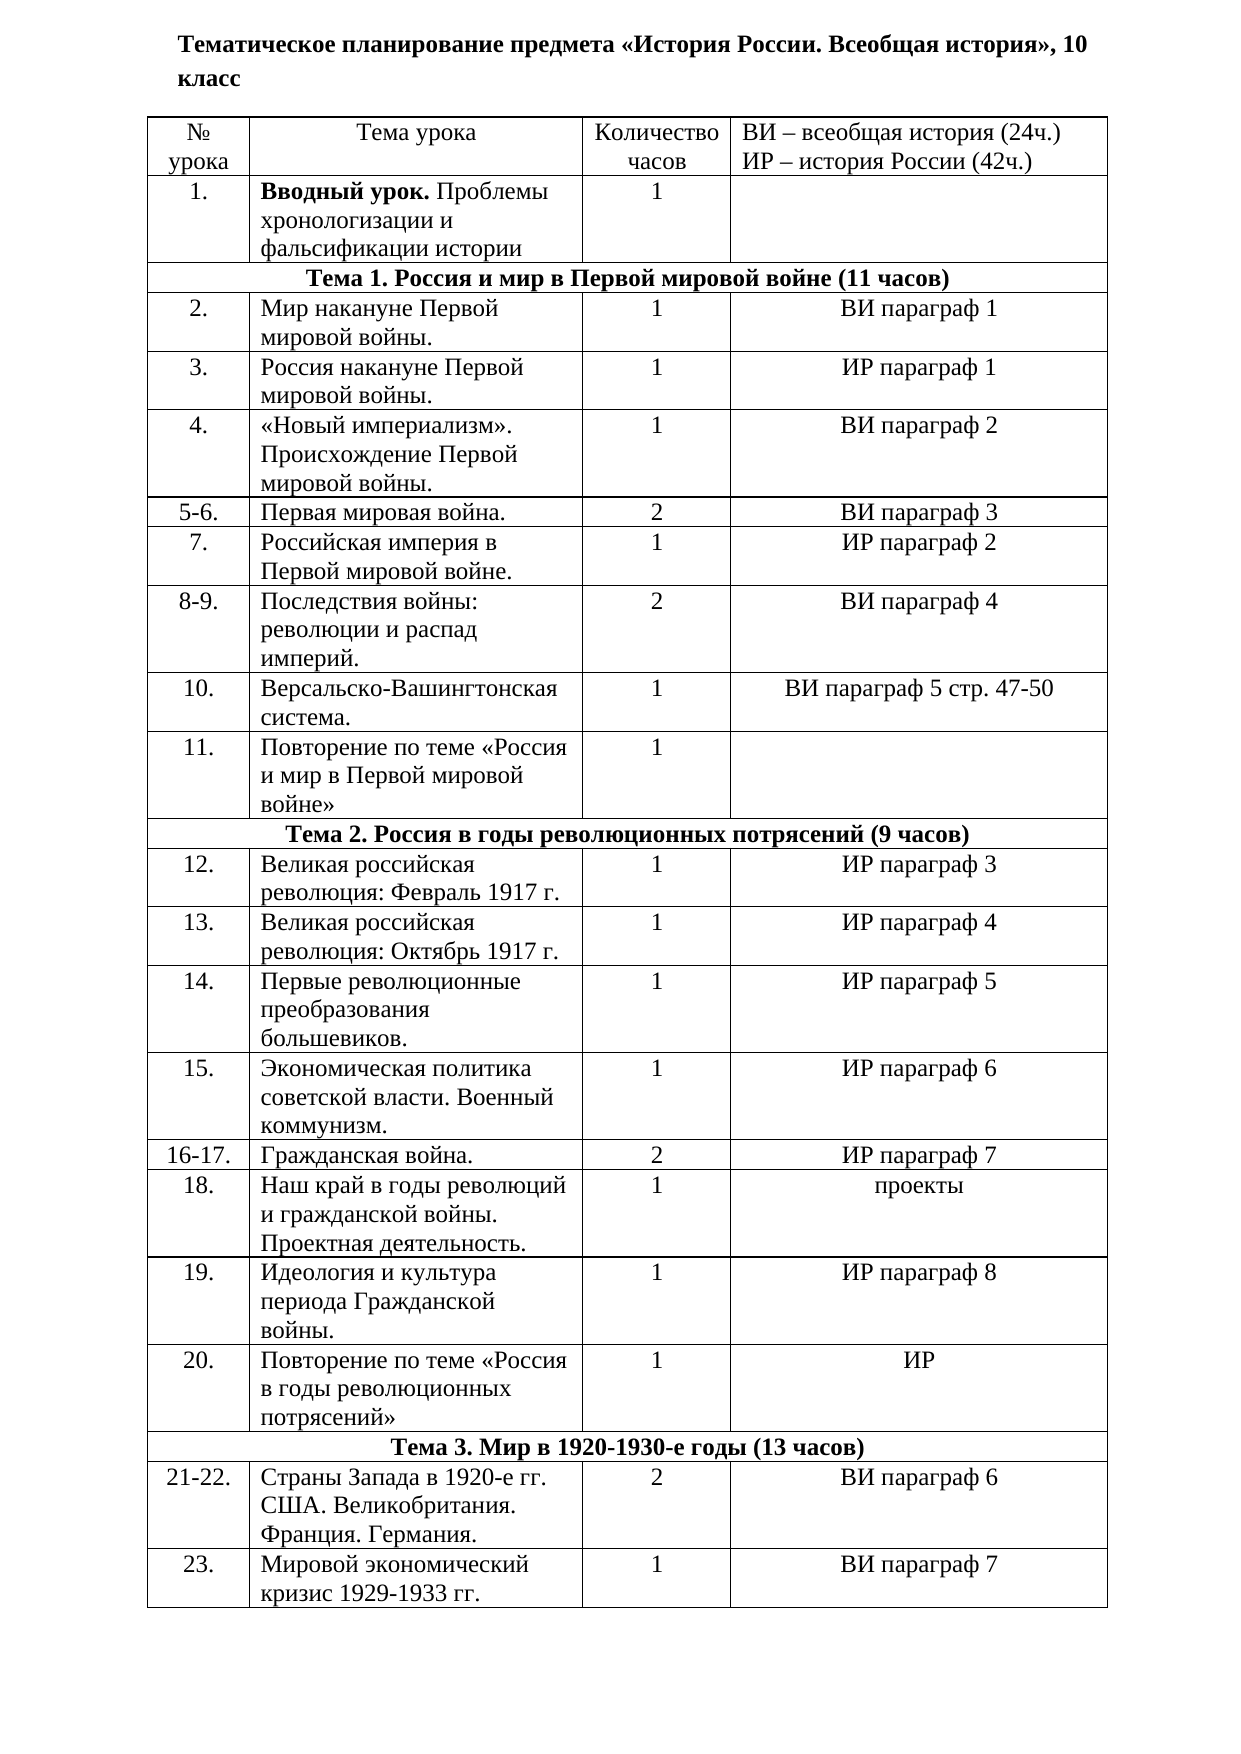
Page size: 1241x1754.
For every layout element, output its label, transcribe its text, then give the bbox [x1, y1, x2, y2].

table_cell 1 [583, 352, 730, 409]
table_cell ИР параграф 1 [731, 352, 1107, 409]
table_cell ВИ параграф 7 [731, 1549, 1107, 1607]
table_cell 1 [583, 849, 730, 906]
table_cell ИР параграф 7 [731, 1140, 1107, 1169]
table_cell Вводный урок. Проблемы хронологизации и фальсификации истории [250, 176, 582, 262]
table_cell 1 [583, 527, 730, 585]
table_cell ИР параграф 2 [731, 527, 1107, 585]
table_cell 10. [148, 673, 249, 731]
text Тематическое планирование предмета «История России. Всеобщая история», 10 класс [177, 29, 1152, 91]
table_cell «Новый империализм». Происхождение Первой мировой войны. [250, 410, 582, 496]
table_cell Первая мировая война. [250, 498, 582, 526]
table_header Тема урока [250, 118, 582, 175]
table_cell ВИ параграф 5 стр. 47-50 [731, 673, 1107, 731]
table_cell Мир накануне Первой мировой войны. [250, 293, 582, 351]
table_cell 23. [148, 1549, 249, 1607]
table_cell 4. [148, 410, 249, 496]
table_cell 18. [148, 1170, 249, 1256]
table_cell ВИ параграф 4 [731, 586, 1107, 672]
table_cell Повторение по теме «Россия и мир в Первой мировой войне» [250, 732, 582, 818]
table_cell Тема 1. Россия и мир в Первой мировой войне (11 часов) [148, 263, 1107, 292]
table_cell 14. [148, 966, 249, 1052]
table_cell 2 [583, 1462, 730, 1548]
table_cell 1 [583, 966, 730, 1052]
table_cell 1 [583, 1053, 730, 1139]
table_cell Версальско-Вашингтонская система. [250, 673, 582, 731]
table_header Количество часов [583, 118, 730, 175]
table_cell 1 [583, 673, 730, 731]
table_cell 1 [583, 1549, 730, 1607]
table_header № урока [148, 118, 249, 175]
table_cell Великая российская революция: Февраль 1917 г. [250, 849, 582, 906]
table_cell ИР [731, 1345, 1107, 1431]
table_cell Последствия войны: революции и распад империй. [250, 586, 582, 672]
table_cell 2 [583, 498, 730, 526]
table_cell 1 [583, 1345, 730, 1431]
table_cell Тема 3. Мир в 1920-1930-е годы (13 часов) [148, 1432, 1107, 1461]
table_cell Страны Запада в 1920-е гг. США. Великобритания. Франция. Германия. [250, 1462, 582, 1548]
table_cell 16-17. [148, 1140, 249, 1169]
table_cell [250, 1549, 582, 1607]
table_cell 1 [583, 1170, 730, 1256]
table_cell Экономическая политика советской власти. Военный коммунизм. [250, 1053, 582, 1139]
table_header ВИ – всеобщая история (24ч.) ИР – история России (42ч.) [731, 118, 1107, 175]
table_cell Российская империя в Первой мировой войне. [250, 527, 582, 585]
table_cell 15. [148, 1053, 249, 1139]
table_cell 8-9. [148, 586, 249, 672]
table_cell [731, 176, 1107, 262]
table_cell Тема 2. Россия в годы революционных потрясений (9 часов) [148, 819, 1107, 848]
table_cell ВИ параграф 6 [731, 1462, 1107, 1548]
table_cell ИР параграф 5 [731, 966, 1107, 1052]
table_cell Гражданская война. [250, 1140, 582, 1169]
table_cell ИР параграф 4 [731, 907, 1107, 965]
table_cell ВИ параграф 2 [731, 410, 1107, 496]
table_cell 1 [583, 176, 730, 262]
table_cell ВИ параграф 3 [731, 498, 1107, 526]
table_cell 19. [148, 1258, 249, 1344]
table_cell 13. [148, 907, 249, 965]
table_cell 2. [148, 293, 249, 351]
table_cell ИР параграф 3 [731, 849, 1107, 906]
table_cell проекты [731, 1170, 1107, 1256]
table_cell 2 [583, 586, 730, 672]
table_cell 1 [583, 293, 730, 351]
table_cell 20. [148, 1345, 249, 1431]
table_cell 2 [583, 1140, 730, 1169]
table_cell 11. [148, 732, 249, 818]
table_cell 7. [148, 527, 249, 585]
table_cell ИР параграф 8 [731, 1258, 1107, 1344]
table_cell 12. [148, 849, 249, 906]
table_cell Великая российская революция: Октябрь 1917 г. [250, 907, 582, 965]
table_cell Повторение по теме «Россия в годы революционных потрясений» [250, 1345, 582, 1431]
table_cell 1. [148, 176, 249, 262]
table_cell Наш край в годы революций и гражданской войны. Проектная деятельность. [250, 1170, 582, 1256]
table_cell 3. [148, 352, 249, 409]
table_cell Россия накануне Первой мировой войны. [250, 352, 582, 409]
table_cell 1 [583, 732, 730, 818]
table_cell 1 [583, 907, 730, 965]
table_cell ВИ параграф 1 [731, 293, 1107, 351]
table_cell 21-22. [148, 1462, 249, 1548]
table_cell 1 [583, 1258, 730, 1344]
table_cell ИР параграф 6 [731, 1053, 1107, 1139]
table_cell 5-6. [148, 498, 249, 526]
table_cell 1 [583, 410, 730, 496]
table_cell Идеология и культура периода Гражданской войны. [250, 1258, 582, 1344]
table_cell [731, 732, 1107, 818]
table_cell Первые революционные преобразования большевиков. [250, 966, 582, 1052]
